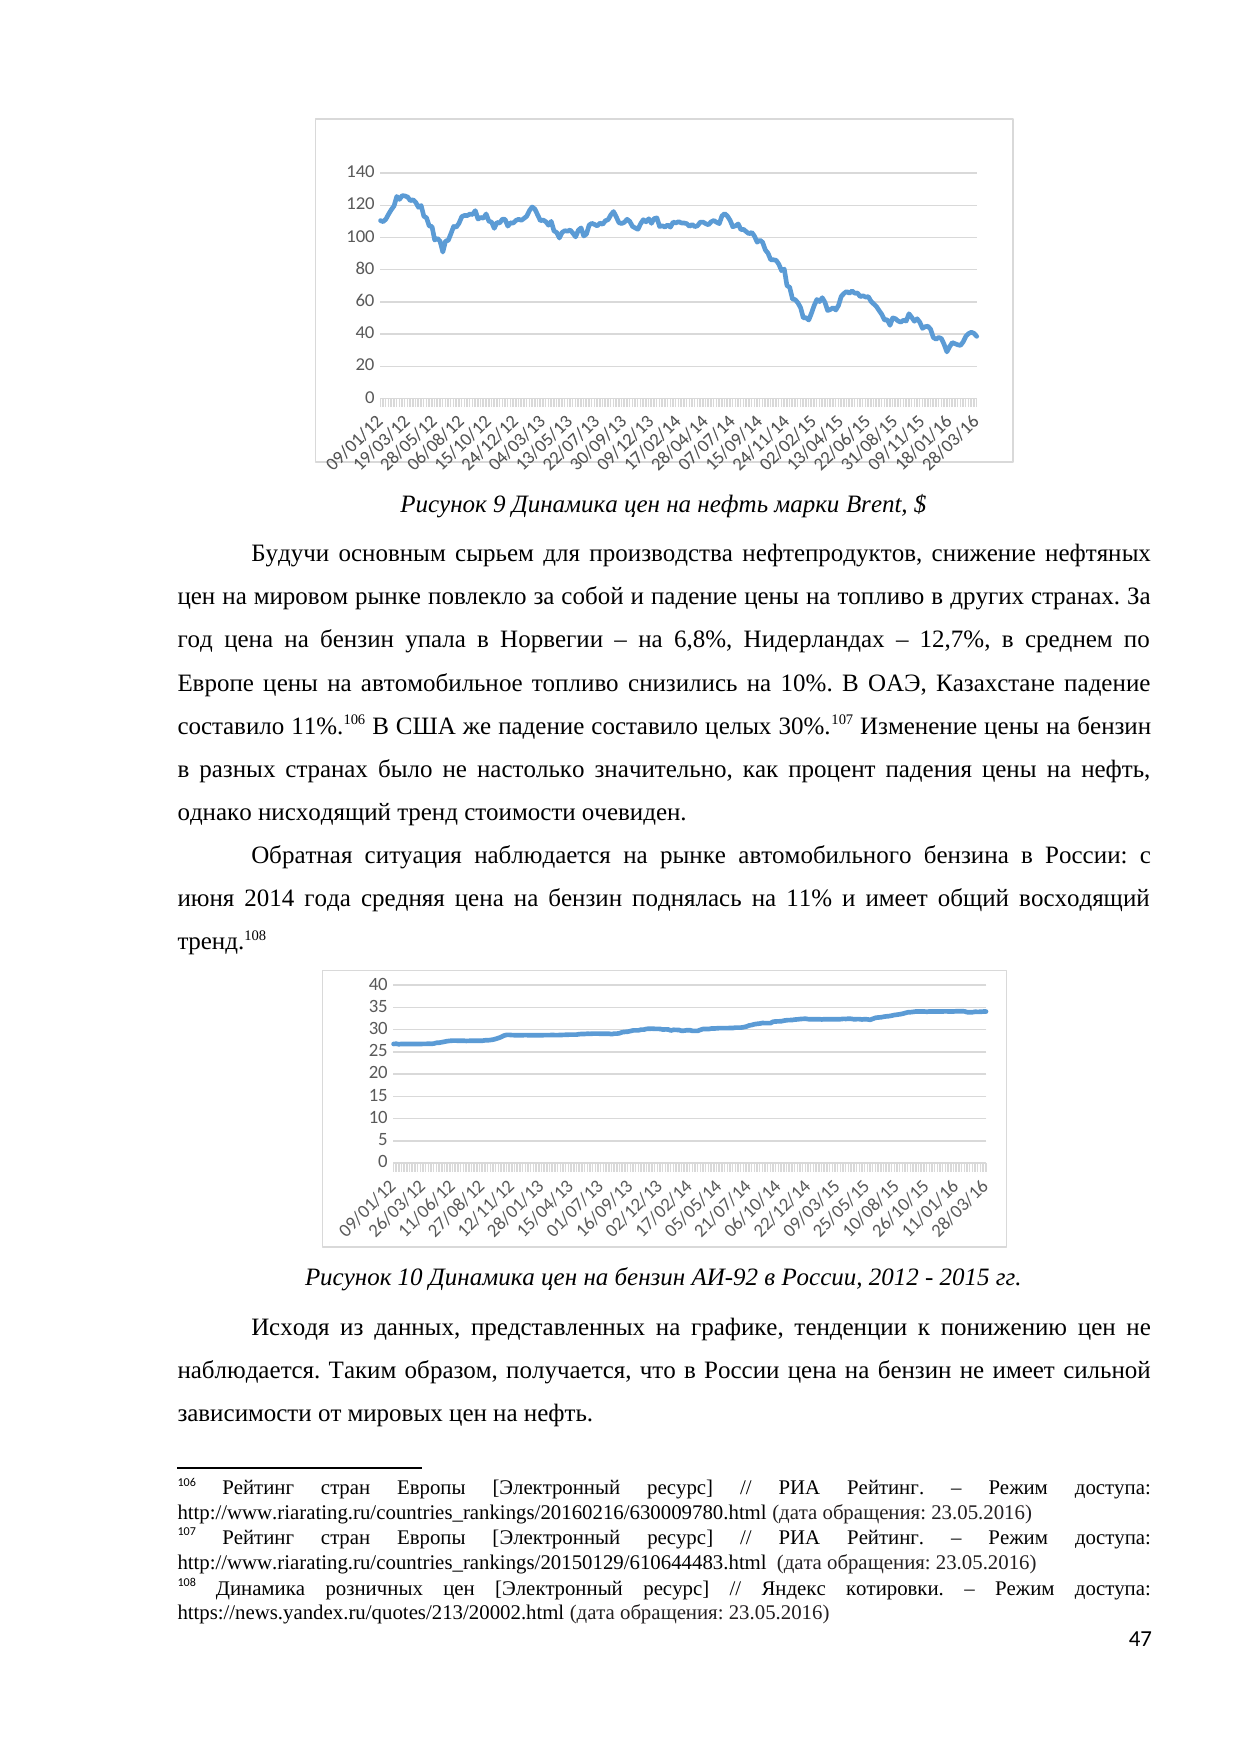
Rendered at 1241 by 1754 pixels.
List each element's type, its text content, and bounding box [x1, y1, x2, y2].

list Обратная ситуация наблюдается на рынке автомобильного бензина в России: с июня 2014 года средняя цена на бензин поднялась на 11% и имеет общий восходящий тренд. [177, 840, 1152, 955]
text Рисунок 10 Динамика цен на бензин АИ-92 в России, 2012 - 2015 гг. [177, 1262, 1152, 1291]
list Будучи основным сырьем для производства нефтепродуктов, снижение нефтяных цен на мировом рынке повлекло за собой и падение цены на топливо в других странах. За год цена на бензин упала в Норвегии – на 6,8%, Нидерландах – 12,7%, в среднем по Европе цены на автомобильное топливо снизились на 10%. В ОАЭ, Казахстане падение составило 11%. В США же падение составило целых 30%. Изменение цены на бензин в разных странах было не настолько значительно, как процент падения цены на нефть, однако нисходящий тренд стоимости очевиден. [177, 538, 1152, 826]
list Исходя из данных, представленных на графике, тенденции к понижению цен не наблюдается. Таким образом, получается, что в России цена на бензин не имеет сильной зависимости от мировых цен на нефть. [177, 1312, 1152, 1427]
text Рисунок 9 Динамика цен на нефть марки Brent, $ [177, 489, 1152, 517]
